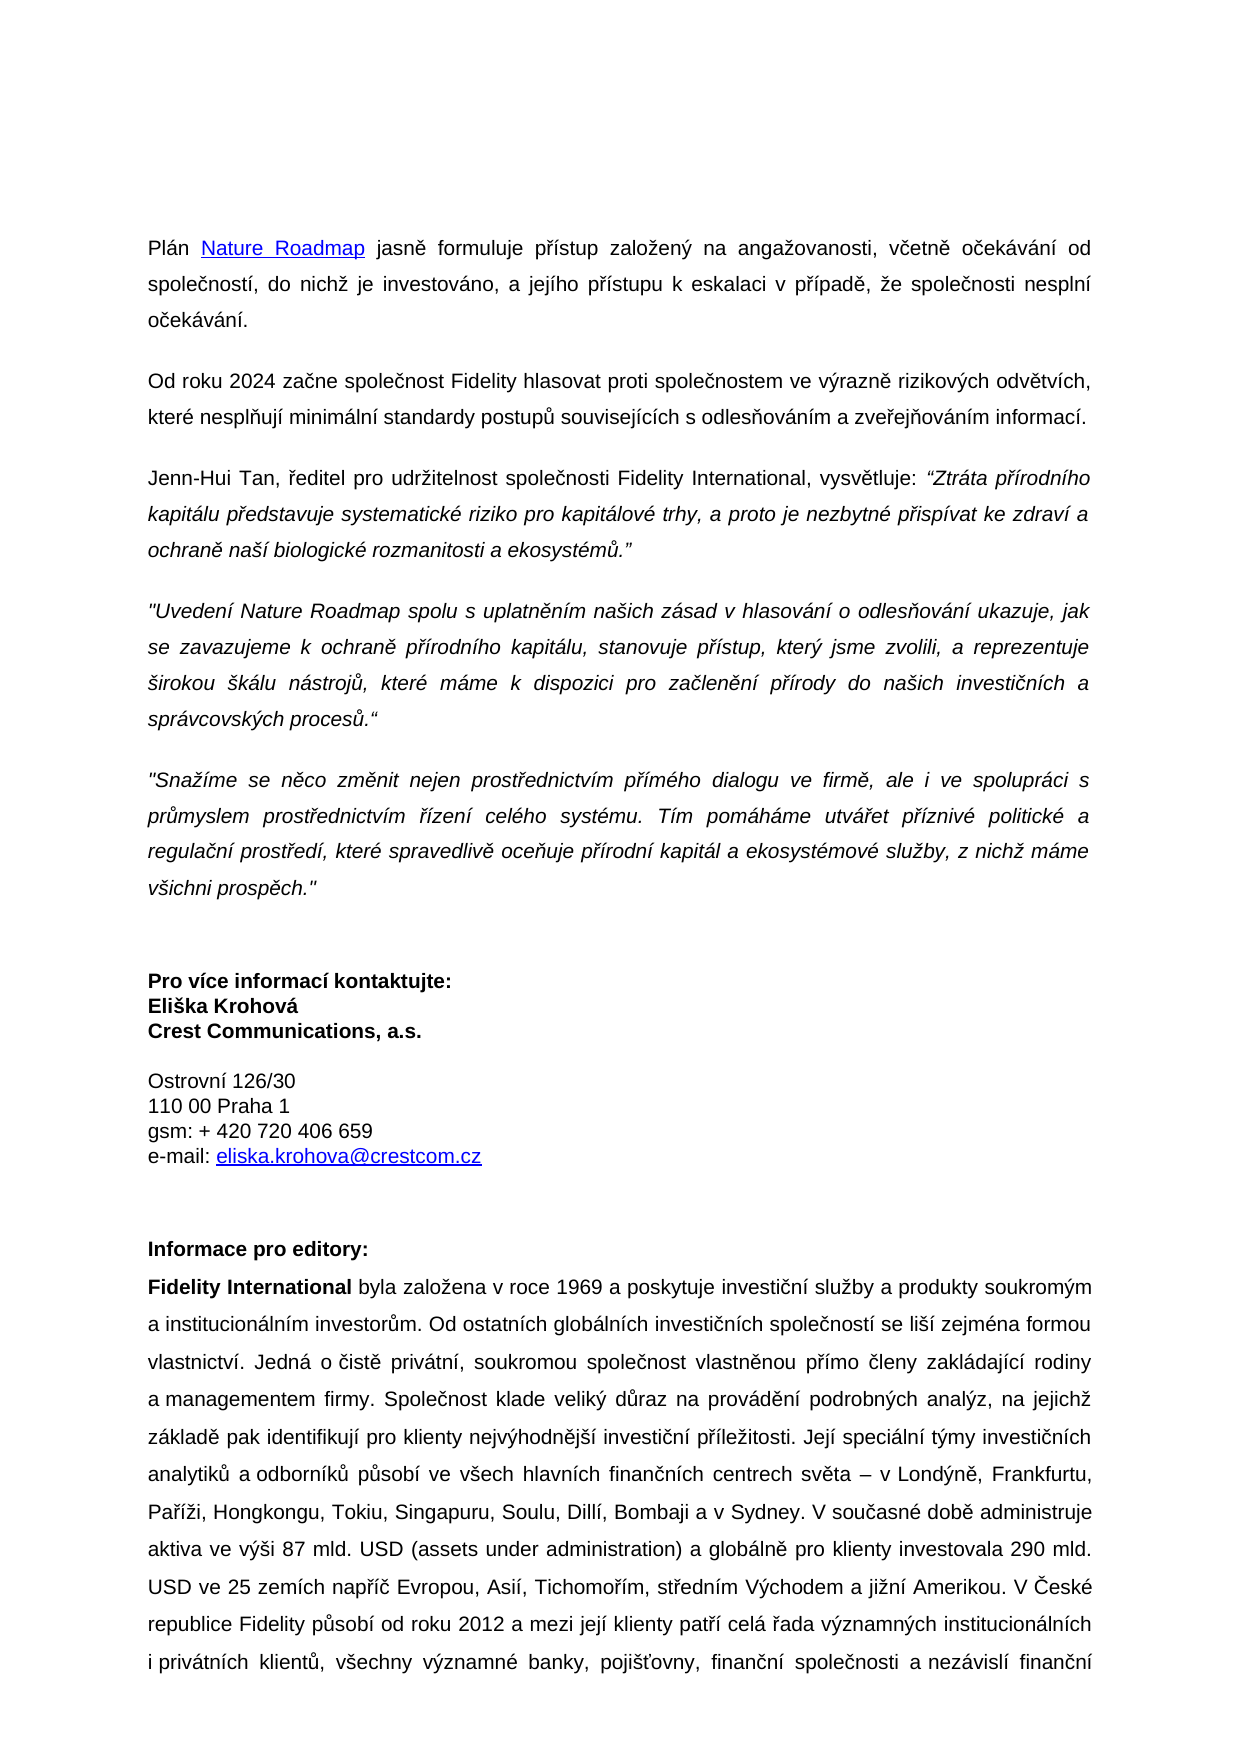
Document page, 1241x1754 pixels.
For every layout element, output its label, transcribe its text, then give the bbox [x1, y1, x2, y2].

text 110 00 Praha 1 [148, 1092, 1092, 1117]
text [148, 1261, 1092, 1674]
text Plán Nature Roadmap jasně formuluje přístup založený na angažovanosti, včetně očekávání od společností, do nichž je investováno, a jejího přístupu k eskalaci v případě, že společnosti nesplní očekávání. [148, 236, 1092, 332]
text "Snažíme se něco změnit nejen prostřednictvím přímého dialogu ve firmě, ale i ve spolupráci s průmyslem prostřednictvím řízení celého systému. Tím pomáháme utvářet příznivé politické a regulační prostředí, které spravedlivě oceňuje přírodní kapitál a ekosystémové služby, z nichž máme všichni prospěch." [148, 767, 1092, 899]
text Jenn-Hui Tan, ředitel pro udržitelnost společnosti Fidelity International, vysvětluje: “Ztráta přírodního kapitálu představuje systematické riziko pro kapitálové trhy, a proto je nezbytné přispívat ke zdraví a ochraně naší biologické rozmanitosti a ekosystémů.” [148, 466, 1092, 562]
text Informace pro editory: [148, 1224, 1092, 1261]
text Ostrovní 126/30 [148, 1067, 1092, 1092]
text gsm: + 420 720 406 659 [148, 1117, 1092, 1142]
text Pro více informací kontaktujte: [148, 967, 1092, 992]
text Crest Communications, a.s. [148, 1017, 1092, 1042]
text Od roku 2024 začne společnost Fidelity hlasovat proti společnostem ve výrazně rizikových odvětvích, které nesplňují minimální standardy postupů souvisejících s odlesňováním a zveřejňováním informací. [148, 369, 1092, 429]
text "Uvedení Nature Roadmap spolu s uplatněním našich zásad v hlasování o odlesňování ukazuje, jak se zavazujeme k ochraně přírodního kapitálu, stanovuje přístup, který jsme zvolili, a reprezentuje širokou škálu nástrojů, které máme k dispozici pro začlenění přírody do našich investičních a správcovských procesů.“ [148, 599, 1092, 731]
text e-mail: eliska.krohova@crestcom.cz [148, 1142, 1092, 1167]
text Eliška Krohová [148, 992, 1092, 1017]
